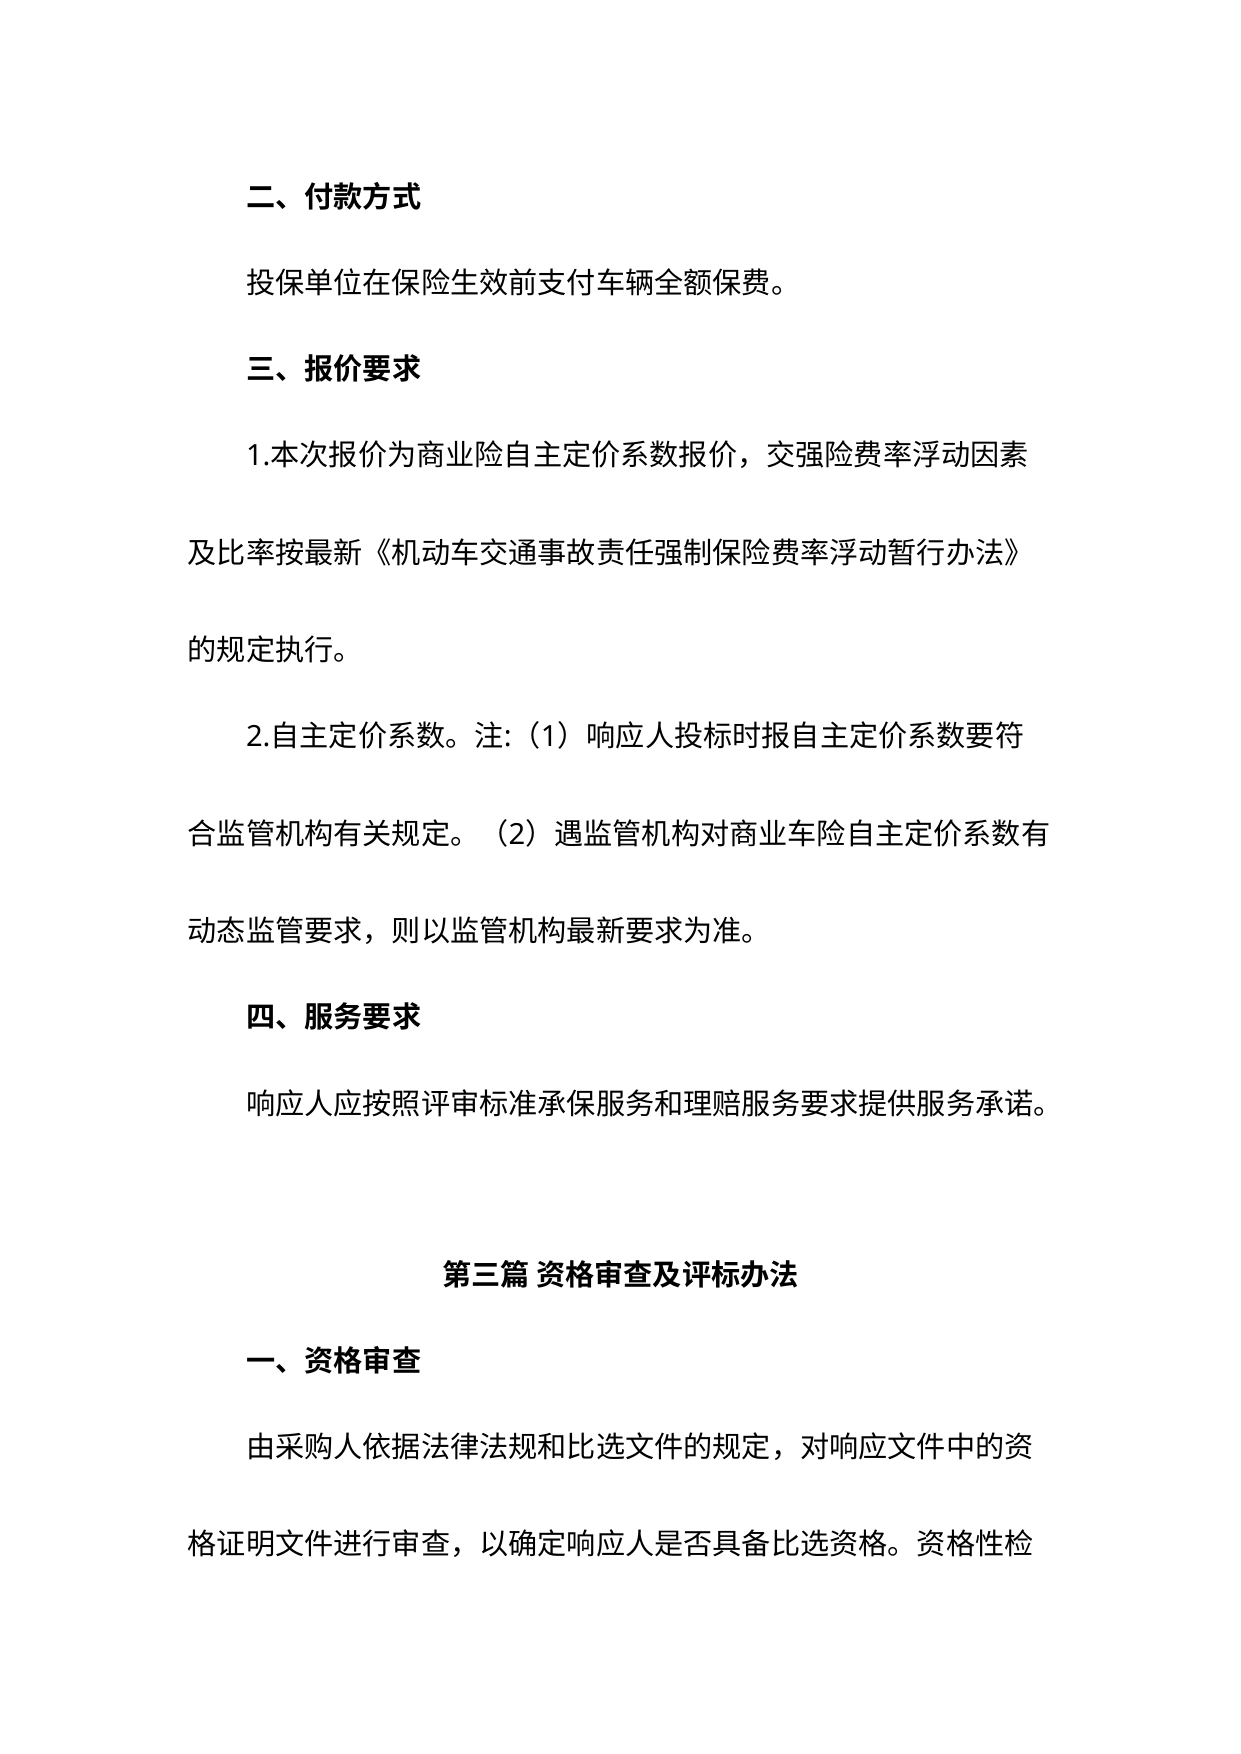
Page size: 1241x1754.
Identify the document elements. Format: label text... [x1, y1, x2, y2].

text 投保单位在保险生效前支付车辆全额保费。 [187, 248, 1053, 313]
subtitle 二、付款方式 [187, 162, 1053, 227]
text 1.本次报价为商业险自主定价系数报价，交强险费率浮动因素及比率按最新《机动车交通事故责任强制保险费率浮动暂行办法》的规定执行。 [187, 420, 1053, 680]
subtitle 四、服务要求 [187, 983, 1053, 1048]
text 响应人应按照评审标准承保服务和理赔服务要求提供服务承诺。 [187, 1069, 1053, 1134]
subtitle 第三篇 资格审查及评标办法 [187, 1240, 1053, 1305]
text 2.自主定价系数。注:（1）响应人投标时报自主定价系数要符合监管机构有关规定。（2）遇监管机构对商业车险自主定价系数有动态监管要求，则以监管机构最新要求为准。 [187, 702, 1053, 962]
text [187, 1412, 1053, 1574]
subtitle 一、资格审查 [187, 1326, 1053, 1391]
subtitle 三、报价要求 [187, 334, 1053, 399]
